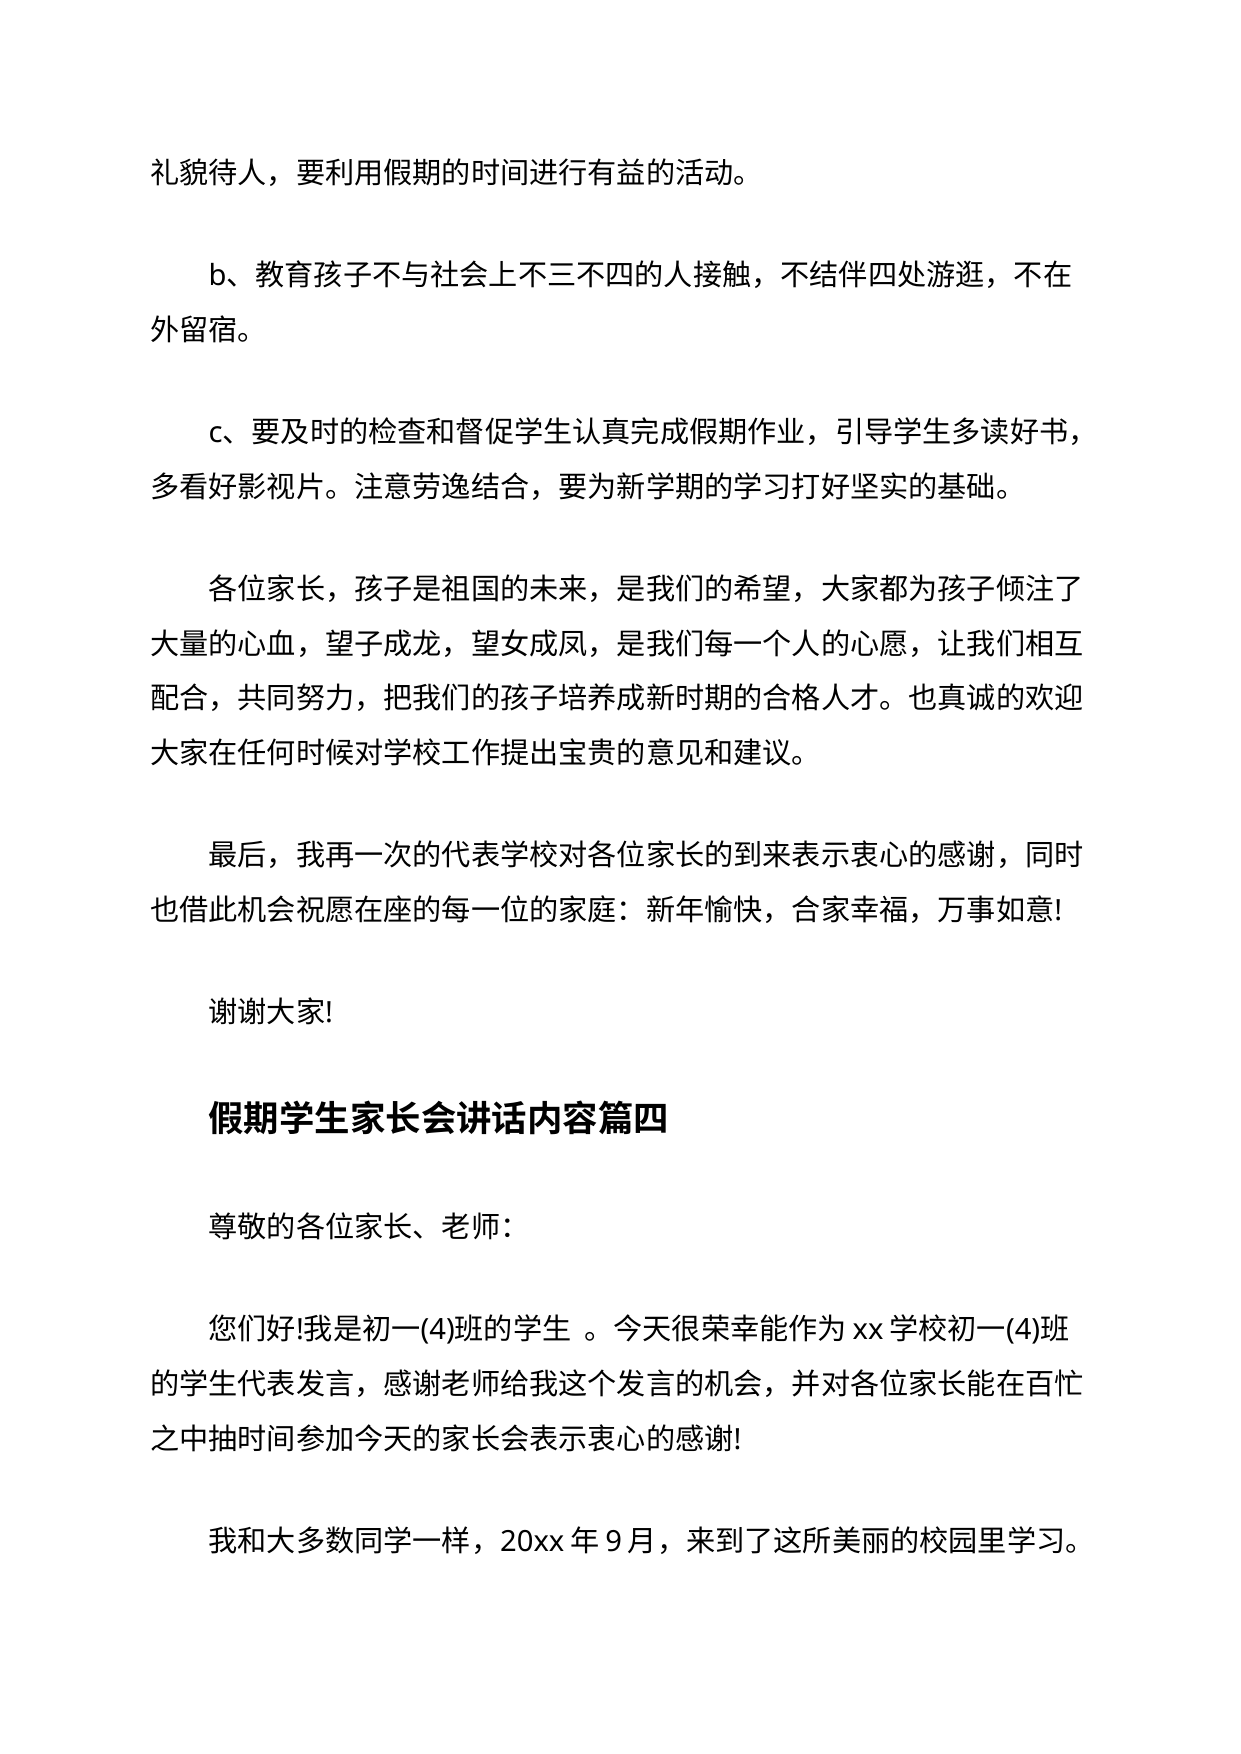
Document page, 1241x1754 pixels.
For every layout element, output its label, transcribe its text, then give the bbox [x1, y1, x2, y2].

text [150, 1518, 1090, 1560]
text 谢谢大家! [150, 989, 1090, 1031]
text 最后，我再一次的代表学校对各位家长的到来表示衷心的感谢，同时也借此机会祝愿在座的每一位的家庭：新年愉快，合家幸福，万事如意! [150, 832, 1090, 929]
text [150, 150, 1090, 192]
text c、要及时的检查和督促学生认真完成假期作业，引导学生多读好书，多看好影视片。注意劳逸结合，要为新学期的学习打好坚实的基础。 [150, 408, 1090, 506]
text 假期学生家长会讲话内容篇四 [150, 1091, 1090, 1142]
text 尊敬的各位家长、老师： [150, 1204, 1090, 1246]
text 各位家长，孩子是祖国的未来，是我们的希望，大家都为孩子倾注了大量的心血，望子成龙，望女成凤，是我们每一个人的心愿，让我们相互配合，共同努力，把我们的孩子培养成新时期的合格人才。也真诚的欢迎大家在任何时候对学校工作提出宝贵的意见和建议。 [150, 565, 1090, 772]
text b、教育孩子不与社会上不三不四的人接触，不结伴四处游逛，不在外留宿。 [150, 252, 1090, 349]
text 您们好!我是初一(4)班的学生 。今天很荣幸能作为xx学校初一(4)班的学生代表发言，感谢老师给我这个发言的机会，并对各位家长能在百忙之中抽时间参加今天的家长会表示衷心的感谢! [150, 1306, 1090, 1458]
